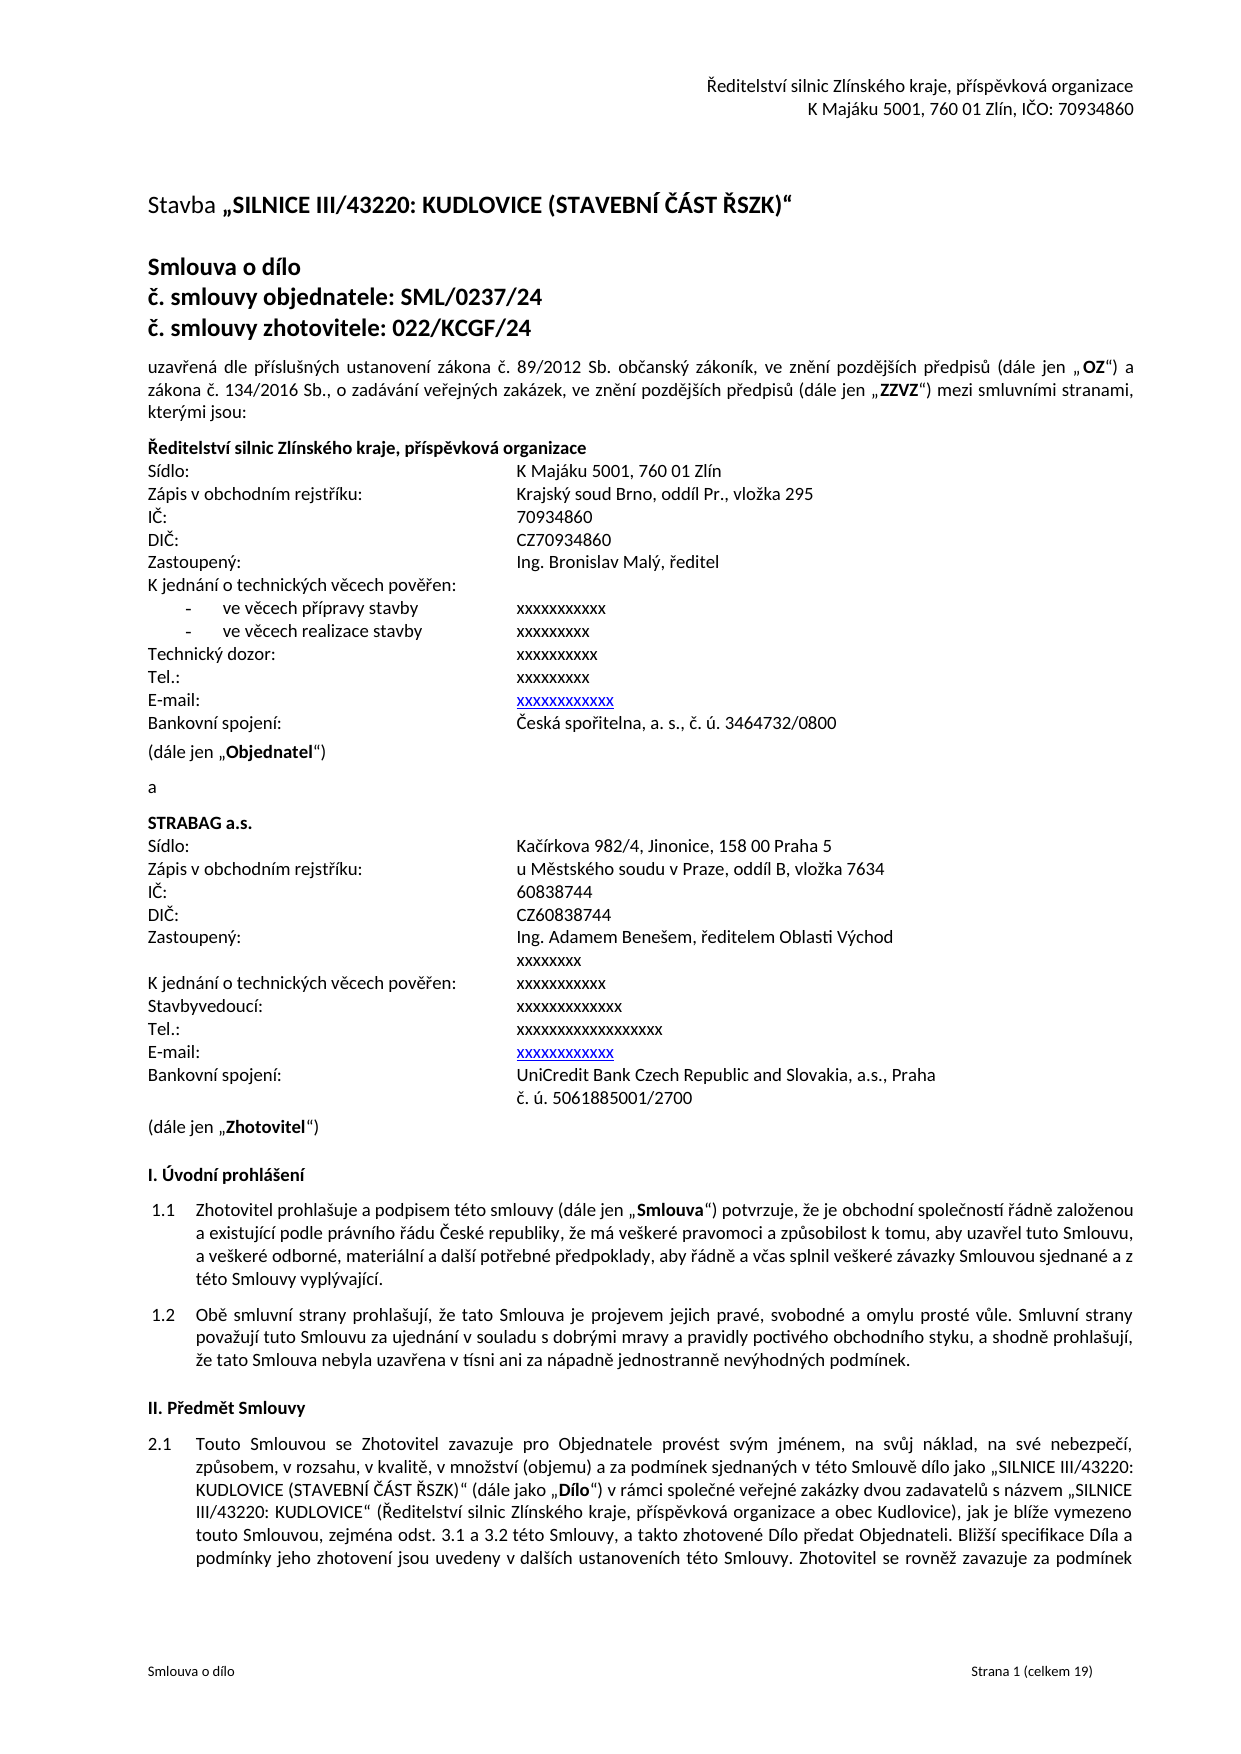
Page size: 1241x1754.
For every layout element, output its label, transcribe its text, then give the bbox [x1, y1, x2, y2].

text Stavba „SILNICE III/43220: KUDLOVICE (STAVEBNÍ ČÁST ŘSZK)“ [148, 190, 1134, 220]
text IČ: 60838744 [148, 880, 1134, 903]
text č. smlouvy zhotovitele: 022/KCGF/24 [148, 312, 1134, 342]
text Tel.: xxxxxxxxx [148, 665, 1134, 688]
text xxxxxxxx [148, 948, 1134, 971]
text Smlouva o dílo [148, 251, 1134, 281]
text DIČ: CZ60838744 [148, 903, 1134, 926]
text IČ: 70934860 [148, 505, 1134, 528]
list II. Předmět Smlouvy [148, 1396, 1134, 1419]
text (dále jen „Zhotovitel“) [148, 1115, 1134, 1138]
text uzavřená dle příslušných ustanovení zákona č. 89/2012 Sb. občanský zákoník, ve znění pozdějších předpisů (dále jen „OZ“) a zákona č. 134/2016 Sb., o zadávání veřejných zakázek, ve znění pozdějších předpisů (dále jen „ZZVZ“) mezi smluvními stranami, kterými jsou: [148, 355, 1134, 423]
text Technický dozor: xxxxxxxxxx [148, 642, 1134, 665]
list Zhotovitel prohlašuje a podpisem této smlouvy (dále jen „Smlouva“) potvrzuje, že je obchodní společností řádně založenou a existující podle právního řádu České republiky, že má veškeré pravomoci a způsobilost k tomu, aby uzavřel tuto Smlouvu, a veškeré odborné, materiální a další potřebné předpoklady, aby řádně a včas splnil veškeré závazky Smlouvou sjednané a z této Smlouvy vyplývající. [151, 1198, 1134, 1290]
text (dále jen „Objednatel“) [148, 740, 1134, 763]
text č. ú. 5061885001/2700 [148, 1086, 1134, 1109]
text K jednání o technických věcech pověřen: [148, 573, 1134, 596]
text I. Úvodní prohlášení [148, 1163, 1134, 1186]
text Zastoupený: Ing. Bronislav Malý, ředitel [148, 551, 1134, 573]
text Zápis v obchodním rejstříku: Krajský soud Brno, oddíl Pr., vložka 295 [148, 482, 1134, 505]
text Bankovní spojení: UniCredit Bank Czech Republic and Slovakia, a.s., Praha [148, 1063, 1134, 1086]
text č. smlouvy objednatele: SML/0237/24 [148, 281, 1134, 312]
text Stavbyvedoucí: xxxxxxxxxxxxx [148, 994, 1134, 1017]
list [148, 1432, 1134, 1569]
list Obě smluvní strany prohlašují, že tato Smlouva je projevem jejich pravé, svobodné a omylu prosté vůle. Smluvní strany považují tuto Smlouvu za ujednání v souladu s dobrými mravy a pravidly poctivého obchodního styku, a shodně prohlašují, že tato Smlouva nebyla uzavřena v tísni ani za nápadně jednostranně nevýhodných podmínek. [151, 1303, 1134, 1371]
text Tel.: xxxxxxxxxxxxxxxxxx [148, 1017, 1134, 1040]
text Sídlo: Kačírkova 982/4, Jinonice, 158 00 Praha 5 [148, 834, 1134, 857]
list ve věcech realizace stavby xxxxxxxxx [185, 619, 1134, 642]
text Ředitelství silnic Zlínského kraje, příspěvková organizace [148, 436, 1134, 459]
text Bankovní spojení: Česká spořitelna, a. s., č. ú. 3464732/0800 [148, 711, 1134, 734]
list ve věcech přípravy stavby xxxxxxxxxxx [185, 596, 1134, 619]
text STRABAG a.s. [148, 811, 1134, 834]
text a [148, 776, 1134, 798]
text E-mail: xxxxxxxxxxxx [148, 1040, 1134, 1063]
text E-mail: xxxxxxxxxxxx [148, 688, 1134, 711]
text DIČ: CZ70934860 [148, 528, 1134, 551]
text Sídlo: K Majáku 5001, 760 01 Zlín [148, 459, 1134, 482]
text K jednání o technických věcech pověřen: xxxxxxxxxxx [148, 971, 1134, 994]
text Zastoupený: Ing. Adamem Benešem, ředitelem Oblasti Východ [148, 926, 1134, 948]
text Zápis v obchodním rejstříku: u Městského soudu v Praze, oddíl B, vložka 7634 [148, 857, 1134, 880]
